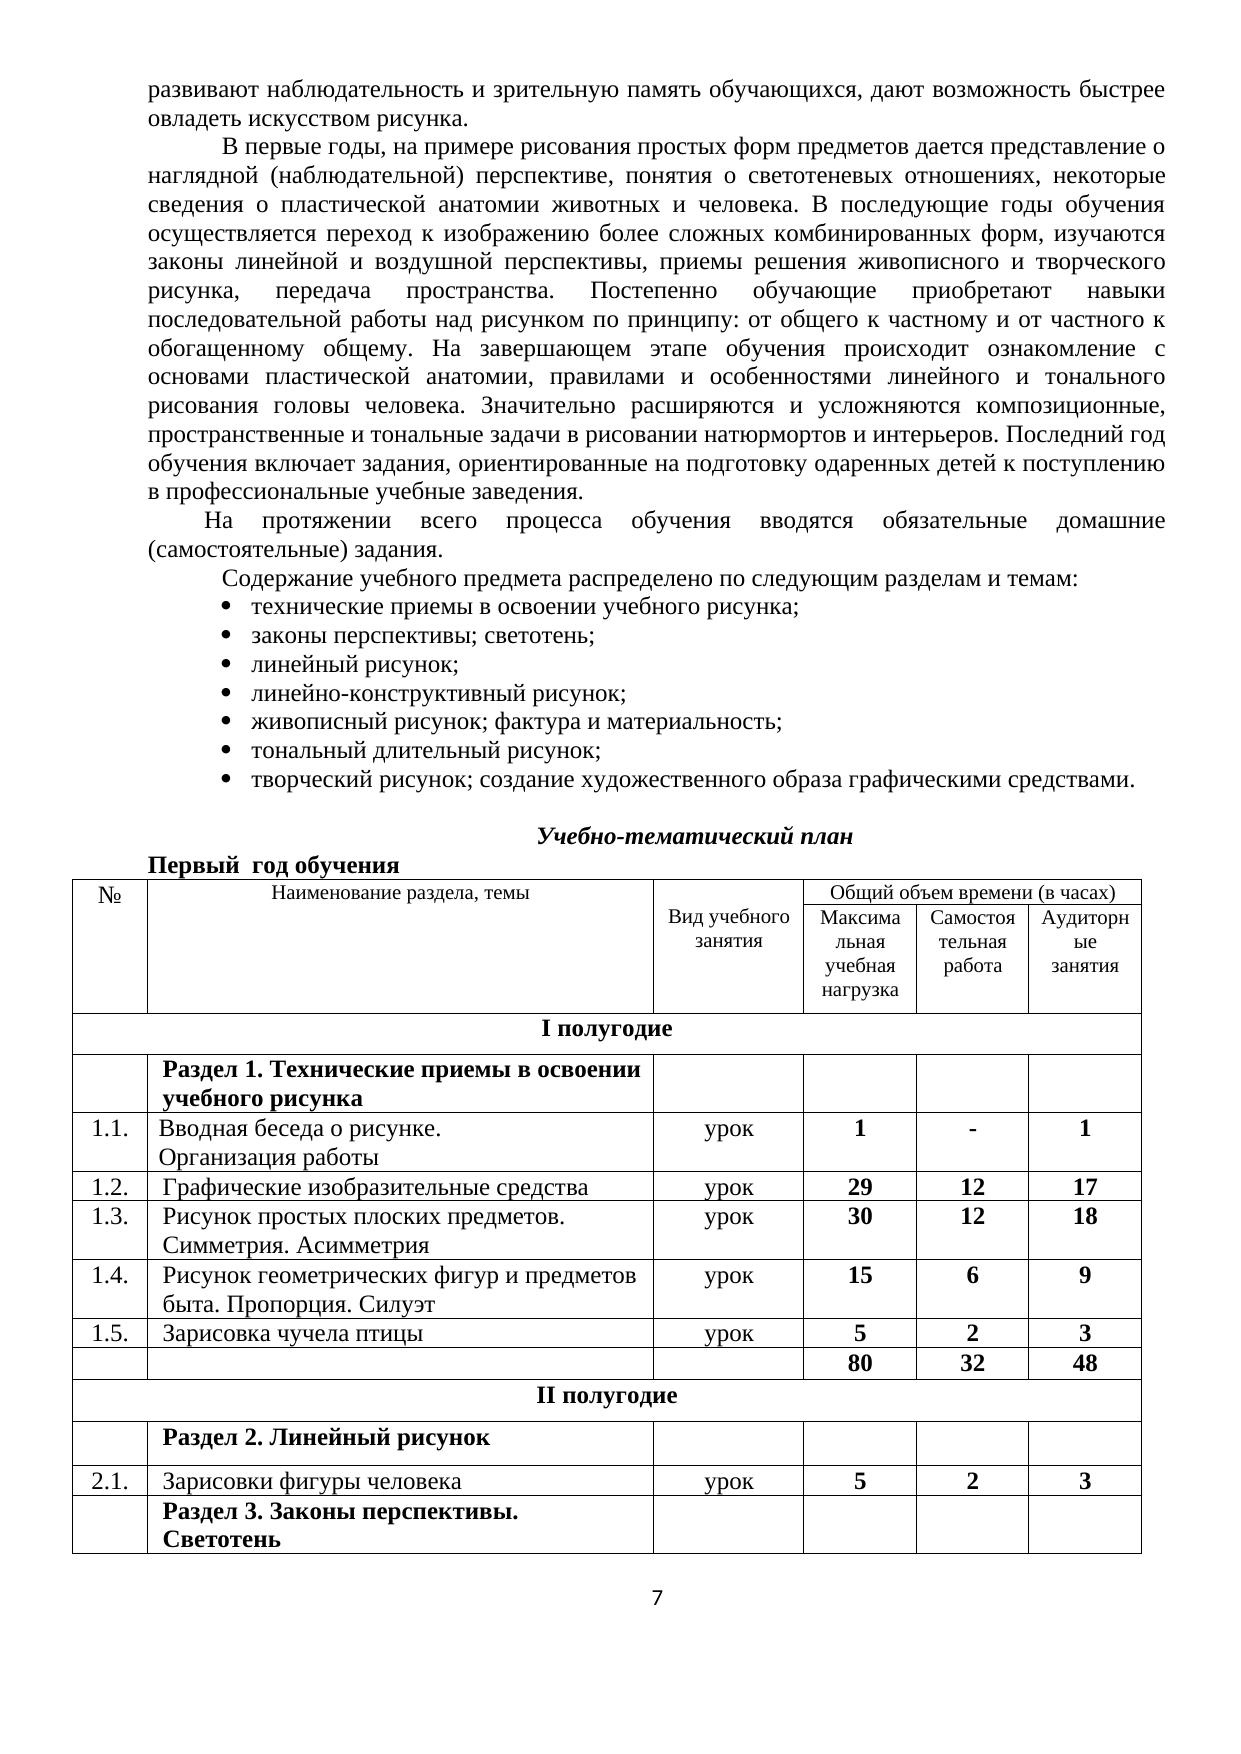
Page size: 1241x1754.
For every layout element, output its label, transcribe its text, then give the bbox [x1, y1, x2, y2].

table_cell Раздел 3. Законы перспективы. Светотень [148, 1496, 653, 1553]
table_cell [917, 1055, 1028, 1112]
table_cell [654, 1496, 803, 1553]
table_cell [148, 1348, 653, 1379]
table_header № [73, 880, 147, 1012]
table_cell 12 [917, 1201, 1028, 1259]
list законы перспективы; светотень; [148, 620, 1167, 649]
table_cell 9 [1029, 1260, 1141, 1317]
table_cell 3 [1029, 1319, 1141, 1347]
table_cell [804, 1422, 916, 1465]
list тональный длительный рисунок; [148, 735, 1167, 764]
table_cell [917, 1422, 1028, 1465]
table_header Вид учебного занятия [654, 880, 803, 1012]
table_cell Зарисовка чучела птицы [148, 1319, 653, 1347]
table_cell 80 [804, 1348, 916, 1379]
text В первые годы, на примере рисования простых форм предметов дается представление о наглядной (наблюдательной) перспективе, понятия о светотеневых отношениях, некоторые сведения о пластической анатомии животных и человека. В последующие годы обучения осуществляется переход к изображению более сложных комбинированных форм, изучаются законы линейной и воздушной перспективы, приемы решения живописного и творческого рисунка, передача пространства. Постепенно обучающие приобретают навыки последовательной работы над рисунком по принципу: от общего к частному и от частного к обогащенному общему. На завершающем этапе обучения происходит ознакомление с основами пластической анатомии, правилами и особенностями линейного и тонального рисования головы человека. Значительно расширяются и усложняются композиционные, пространственные и тональные задачи в рисовании натюрмортов и интерьеров. Последний год обучения включает задания, ориентированные на подготовку одаренных детей к поступлению в профессиональные учебные заведения. [148, 131, 1167, 505]
table_cell I полугодие [73, 1014, 1141, 1053]
table_cell [1029, 1422, 1141, 1465]
table_cell [1029, 1055, 1141, 1112]
table_cell 2 [917, 1319, 1028, 1347]
table_cell 1.2. [73, 1172, 147, 1200]
table_cell 5 [804, 1319, 916, 1347]
table_cell урок [654, 1319, 803, 1347]
table_header Общий объем времени (в часах) [804, 880, 1141, 904]
table_cell [73, 1348, 147, 1379]
table_cell 1.1. [73, 1113, 147, 1171]
table_cell [917, 1496, 1028, 1553]
table_cell Графические изобразительные средства [148, 1172, 653, 1200]
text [148, 74, 1167, 131]
table_cell [804, 1055, 916, 1112]
list живописный рисунок; фактура и материальность; [148, 706, 1167, 735]
table_cell 17 [1029, 1172, 1141, 1200]
text Учебно-тематический план [223, 821, 1167, 850]
table_cell 32 [917, 1348, 1028, 1379]
table_cell 2 [917, 1466, 1028, 1495]
table_cell [73, 1496, 147, 1553]
table_cell [1029, 1496, 1141, 1553]
table_cell Вводная беседа о рисунке. Организация работы [148, 1113, 653, 1171]
table_cell Раздел 1. Технические приемы в освоении учебного рисунка [148, 1055, 653, 1112]
table_cell Самостоятельная работа [917, 905, 1028, 1012]
table_cell 3 [1029, 1466, 1141, 1495]
table_cell Зарисовки фигуры человека [148, 1466, 653, 1495]
table_cell [73, 1055, 147, 1112]
table_cell урок [654, 1113, 803, 1171]
table_cell 1.3. [73, 1201, 147, 1259]
table_cell [73, 1422, 147, 1465]
table_cell 12 [917, 1172, 1028, 1200]
table_cell [654, 1055, 803, 1112]
list технические приемы в освоении учебного рисунка; [148, 591, 1167, 620]
table_cell 48 [1029, 1348, 1141, 1379]
table_cell урок [654, 1466, 803, 1495]
table_cell урок [654, 1260, 803, 1317]
table_cell 1.5. [73, 1319, 147, 1347]
table_cell 29 [804, 1172, 916, 1200]
table_cell Рисунок геометрических фигур и предметов быта. Пропорция. Силуэт [148, 1260, 653, 1317]
table_cell 30 [804, 1201, 916, 1259]
table_cell Максимальная учебная нагрузка [804, 905, 916, 1012]
text Первый год обучения [148, 850, 1167, 879]
table_cell II полугодие [73, 1380, 1141, 1421]
table_cell Раздел 2. Линейный рисунок [148, 1422, 653, 1465]
list линейный рисунок; [148, 649, 1167, 678]
table_cell 1.4. [73, 1260, 147, 1317]
table_cell 1 [1029, 1113, 1141, 1171]
table_cell 15 [804, 1260, 916, 1317]
table_cell [654, 1348, 803, 1379]
list линейно-конструктивный рисунок; [148, 678, 1167, 706]
text На протяжении всего процесса обучения вводятся обязательные домашние (самостоятельные) задания. [148, 505, 1167, 563]
table_cell 18 [1029, 1201, 1141, 1259]
text Содержание учебного предмета распределено по следующим разделам и темам: [148, 563, 1167, 591]
table_cell Аудиторные занятия [1029, 905, 1141, 1012]
list творческий рисунок; создание художественного образа графическими средствами. [148, 764, 1167, 793]
table_cell 5 [804, 1466, 916, 1495]
table_cell 1 [804, 1113, 916, 1171]
table_cell - [917, 1113, 1028, 1171]
table_cell 2.1. [73, 1466, 147, 1495]
table_cell урок [654, 1172, 803, 1200]
table_cell [654, 1422, 803, 1465]
table_cell урок [654, 1201, 803, 1259]
table_header Наименование раздела, темы [148, 880, 653, 1012]
table_cell [804, 1496, 916, 1553]
table_cell Рисунок простых плоских предметов. Симметрия. Асимметрия [148, 1201, 653, 1259]
table_cell 6 [917, 1260, 1028, 1317]
